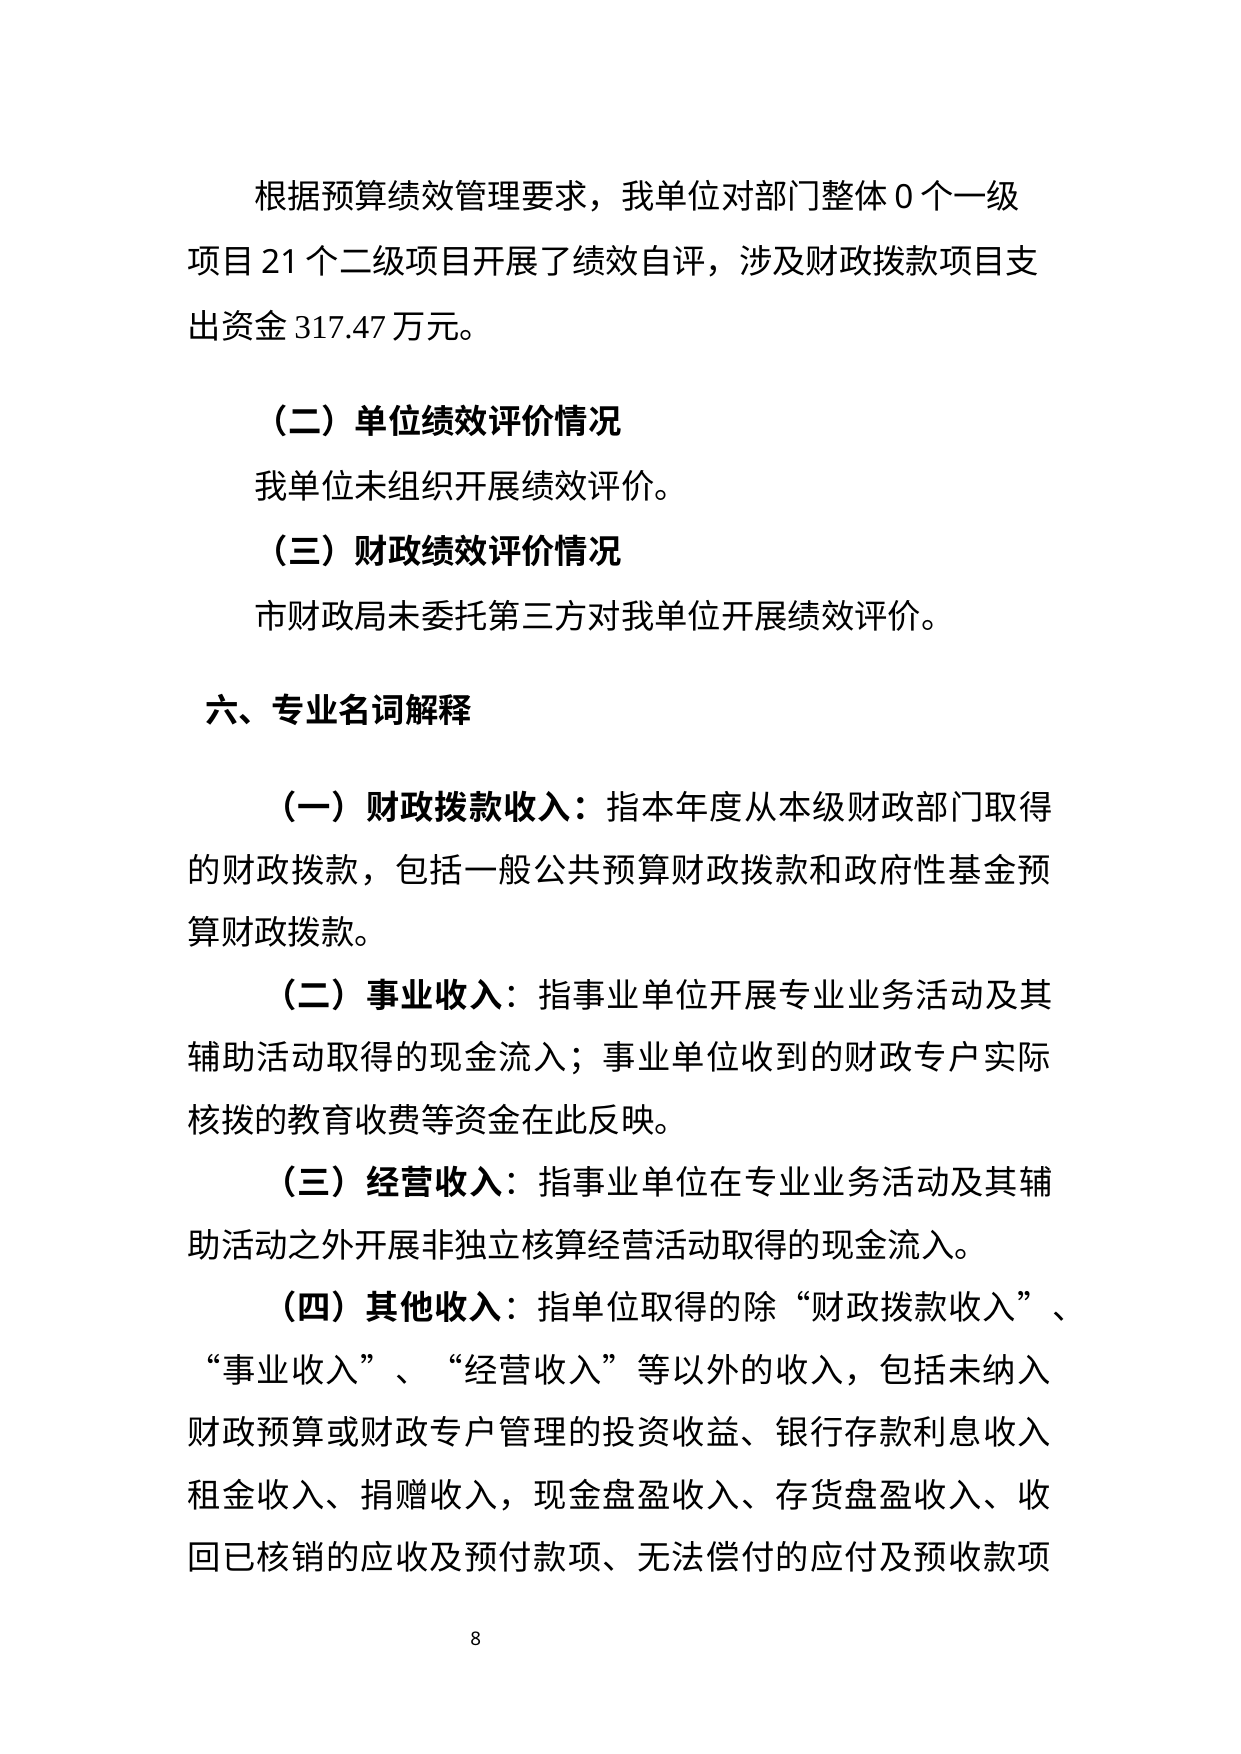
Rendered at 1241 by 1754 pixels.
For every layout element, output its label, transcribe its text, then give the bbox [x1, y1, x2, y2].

text 六、专业名词解释 [187, 675, 1053, 740]
text （二）事业收入：指事业单位开展专业业务活动及其辅助活动取得的现金流入；事业单位收到的财政专户实际核拨的教育收费等资金在此反映。 [187, 957, 1053, 1144]
text （三）财政绩效评价情况 [187, 516, 1053, 581]
text 根据预算绩效管理要求，我单位对部门整体0个一级项目21个二级项目开展了绩效自评，涉及财政拨款项目支出资金317.47万元。 [187, 162, 1053, 357]
text 我单位未组织开展绩效评价。 [187, 451, 1053, 516]
text （二）单位绩效评价情况 [187, 386, 1053, 451]
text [187, 1269, 1053, 1582]
text 市财政局未委托第三方对我单位开展绩效评价。 [187, 581, 1053, 646]
text （一）财政拨款收入：指本年度从本级财政部门取得的财政拨款，包括一般公共预算财政拨款和政府性基金预算财政拨款。 [187, 769, 1053, 957]
text （三）经营收入：指事业单位在专业业务活动及其辅助活动之外开展非独立核算经营活动取得的现金流入。 [187, 1144, 1053, 1269]
